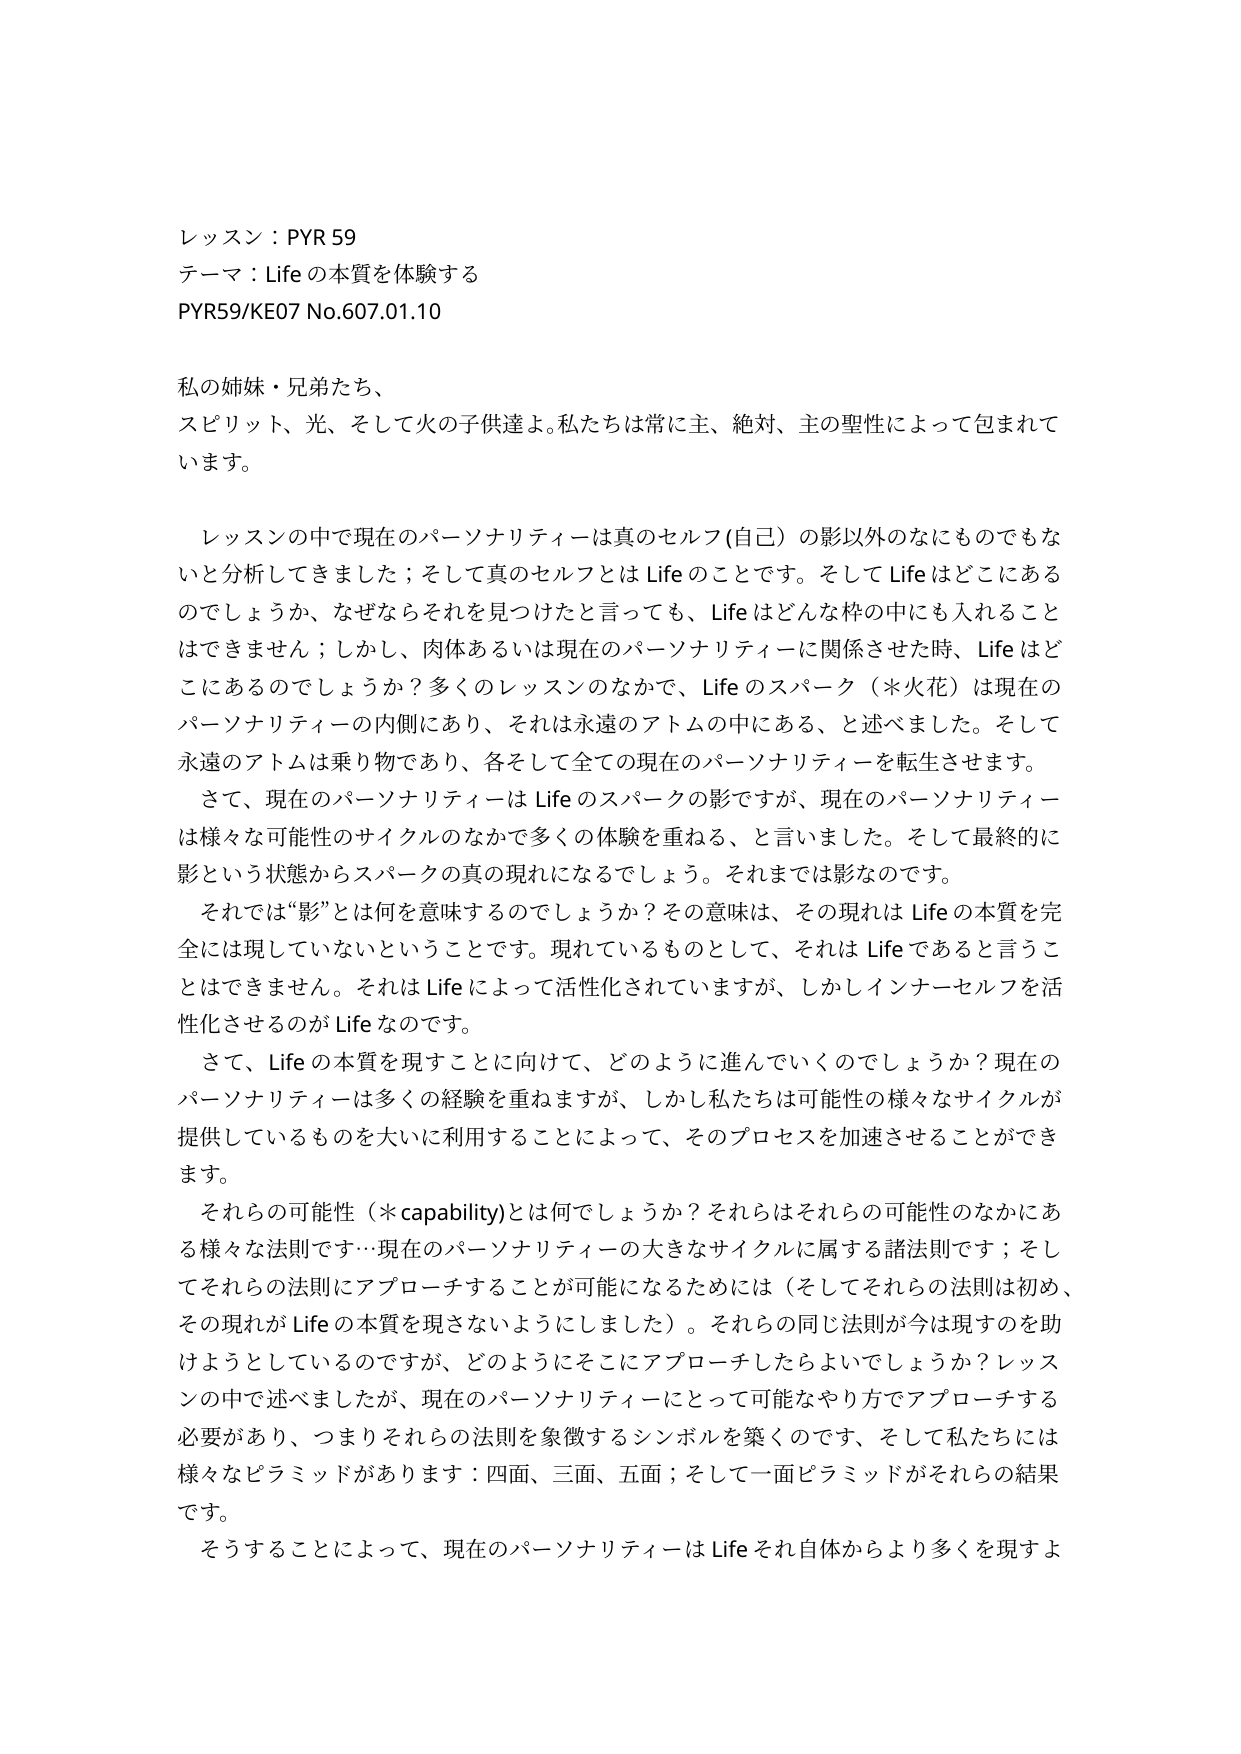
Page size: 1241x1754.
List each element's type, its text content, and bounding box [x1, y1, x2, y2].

text さて、Lifeの本質を現すことに向けて、どのように進んでいくのでしょうか？現在のパーソナリティーは多くの経験を重ねますが、しかし私たちは可能性の様々なサイクルが提供しているものを大いに利用することによって、そのプロセスを加速させることができます。 [177, 1042, 1063, 1192]
text それらの可能性（＊capability)とは何でしょうか？それらはそれらの可能性のなかにある様々な法則です…現在のパーソナリティーの大きなサイクルに属する諸法則です；そしてそれらの法則にアプローチすることが可能になるためには（そしてそれらの法則は初め、その現れがLifeの本質を現さないようにしました）。それらの同じ法則が今は現すのを助けようとしているのですが、どのようにそこにアプローチしたらよいでしょうか？レッスンの中で述べましたが、現在のパーソナリティーにとって可能なやり方でアプローチする必要があり、つまりそれらの法則を象徴するシンボルを築くのです、そして私たちには様々なピラミッドがあります：四面、三面、五面；そして一面ピラミッドがそれらの結果です。 [177, 1192, 1063, 1529]
text レッスン：PYR 59 [177, 217, 1063, 254]
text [177, 1529, 1063, 1567]
text さて、現在のパーソナリティーはLifeのスパークの影ですが、現在のパーソナリティーは様々な可能性のサイクルのなかで多くの体験を重ねる、と言いました。そして最終的に影という状態からスパークの真の現れになるでしょう。それまでは影なのです。 [177, 779, 1063, 892]
text テーマ：Lifeの本質を体験する [177, 254, 1063, 292]
text スピリット、光、そして火の子供達よ｡私たちは常に主、絶対、主の聖性によって包まれています。 [177, 404, 1063, 479]
text 私の姉妹・兄弟たち、 [177, 367, 1063, 404]
text レッスンの中で現在のパーソナリティーは真のセルフ(自己）の影以外のなにものでもないと分析してきました；そして真のセルフとはLifeのことです。そしてLifeはどこにあるのでしょうか、なぜならそれを見つけたと言っても、Lifeはどんな枠の中にも入れることはできません；しかし、肉体あるいは現在のパーソナリティーに関係させた時、Lifeはどこにあるのでしょうか？多くのレッスンのなかで、Lifeのスパーク（＊火花）は現在のパーソナリティーの内側にあり、それは永遠のアトムの中にある、と述べました。そして永遠のアトムは乗り物であり、各そして全ての現在のパーソナリティーを転生させます。 [177, 517, 1063, 779]
text それでは“影”とは何を意味するのでしょうか？その意味は、その現れはLifeの本質を完全には現していないということです。現れているものとして、それはLifeであると言うことはできません。それはLifeによって活性化されていますが、しかしインナーセルフを活性化させるのがLifeなのです。 [177, 892, 1063, 1042]
text PYR59/KE07 No.607.01.10 [177, 292, 1063, 329]
